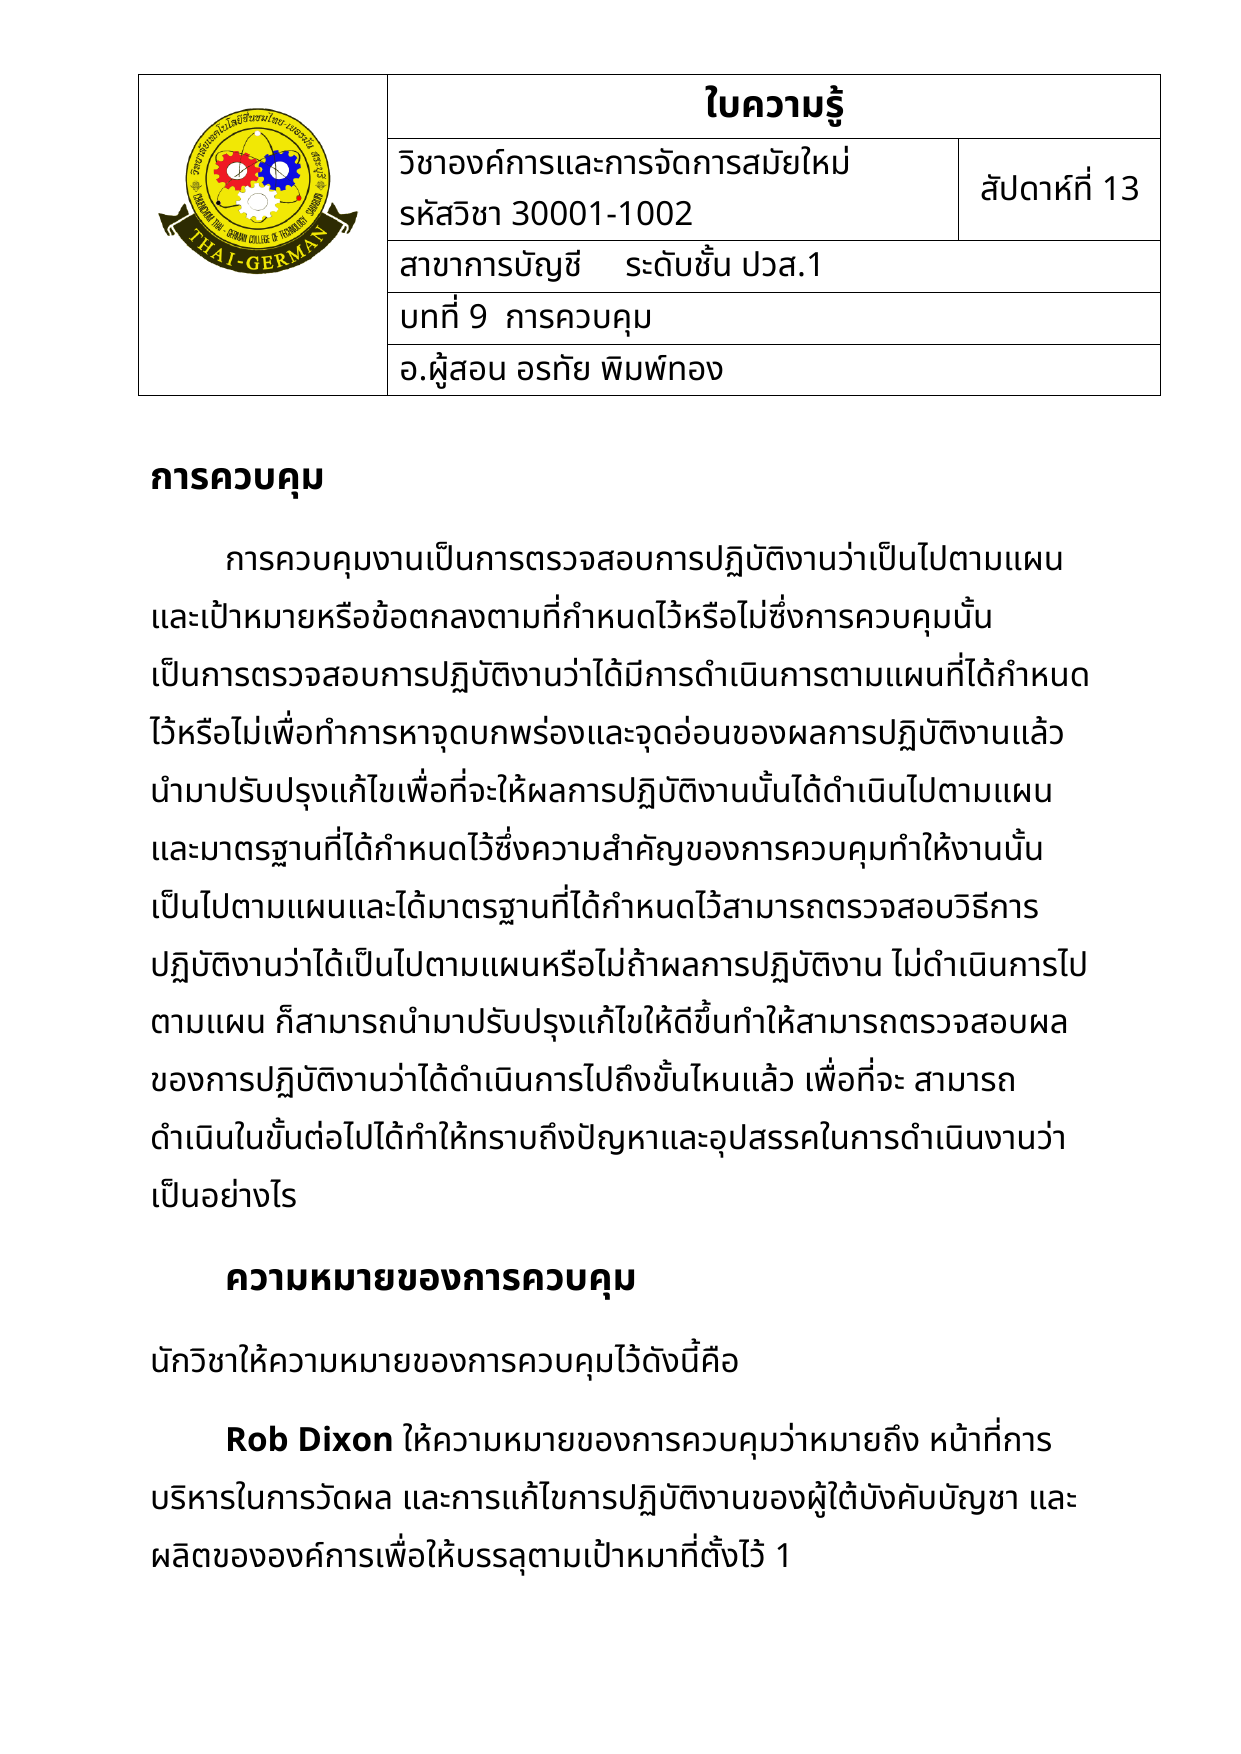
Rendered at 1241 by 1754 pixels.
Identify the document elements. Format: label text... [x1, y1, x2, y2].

table_header ใบความรู้ [388, 75, 1160, 138]
table_cell วิชาองค์การและการจัดการสมัยใหม่ รหัสวิชา 30001-1002 [388, 139, 958, 240]
table_header [139, 75, 387, 395]
table_cell สาขาการบัญชี ระดับชั้น ปวส.1 [388, 241, 1160, 292]
table_cell บทที่ 9 การควบคุม [388, 293, 1160, 343]
table_cell อ.ผู้สอน อรทัย พิมพ์ทอง [388, 345, 1160, 395]
text Rob Dixon ให้ความหมายของการควบคุมว่าหมายถึง หน้าที่การบริหารในการวัดผล และการแก้ไขการปฏิบัติงานของผู้ใต้บังคับบัญชา และผลิตขององค์การเพื่อให้บรรลุตามเป้าหมาที่ตั้งไว้ 1 [150, 1416, 1090, 1582]
text การควบคุมงานเป็นการตรวจสอบการปฏิบัติงานว่าเป็นไปตามแผนและเป้าหมายหรือข้อตกลงตามที่กำหนดไว้หรือไม่ซึ่งการควบคุมนั้นเป็นการตรวจสอบการปฏิบัติงานว่าได้มีการดำเนินการตามแผนที่ได้กำหนดไว้หรือไม่เพื่อทำการหาจุดบกพร่องและจุดอ่อนของผลการปฏิบัติงานแล้วนำมาปรับปรุงแก้ไขเพื่อที่จะให้ผลการปฏิบัติงานนั้นได้ดำเนินไปตามแผนและมาตรฐานที่ได้กำหนดไว้ซึ่งความสำคัญของการควบคุมทำให้งานนั้นเป็นไปตามแผนและได้มาตรฐานที่ได้กำหนดไว้สามารถตรวจสอบวิธีการปฏิบัติงานว่าได้เป็นไปตามแผนหรือไม่ถ้าผลการปฏิบัติงาน ไม่ดำเนินการไปตามแผน ก็สามารถนำมาปรับปรุงแก้ไขให้ดีขึ้นทำให้สามารถตรวจสอบผลของการปฏิบัติงานว่าได้ดำเนินการไปถึงขั้นไหนแล้ว เพื่อที่จะ สามารถดำเนินในขั้นต่อไปได้ทำให้ทราบถึงปัญหาและอุปสรรคในการดำเนินงานว่าเป็นอย่างไร [150, 535, 1090, 1223]
text นักวิชาให้ความหมายของการควบคุมไว้ดังนี้คือ [150, 1337, 1090, 1387]
table_cell สัปดาห์ที่ 13 [959, 139, 1160, 240]
picture [154, 101, 361, 281]
text ความหมายของการควบคุม [150, 1251, 1090, 1308]
text การควบคุม [150, 449, 1090, 506]
